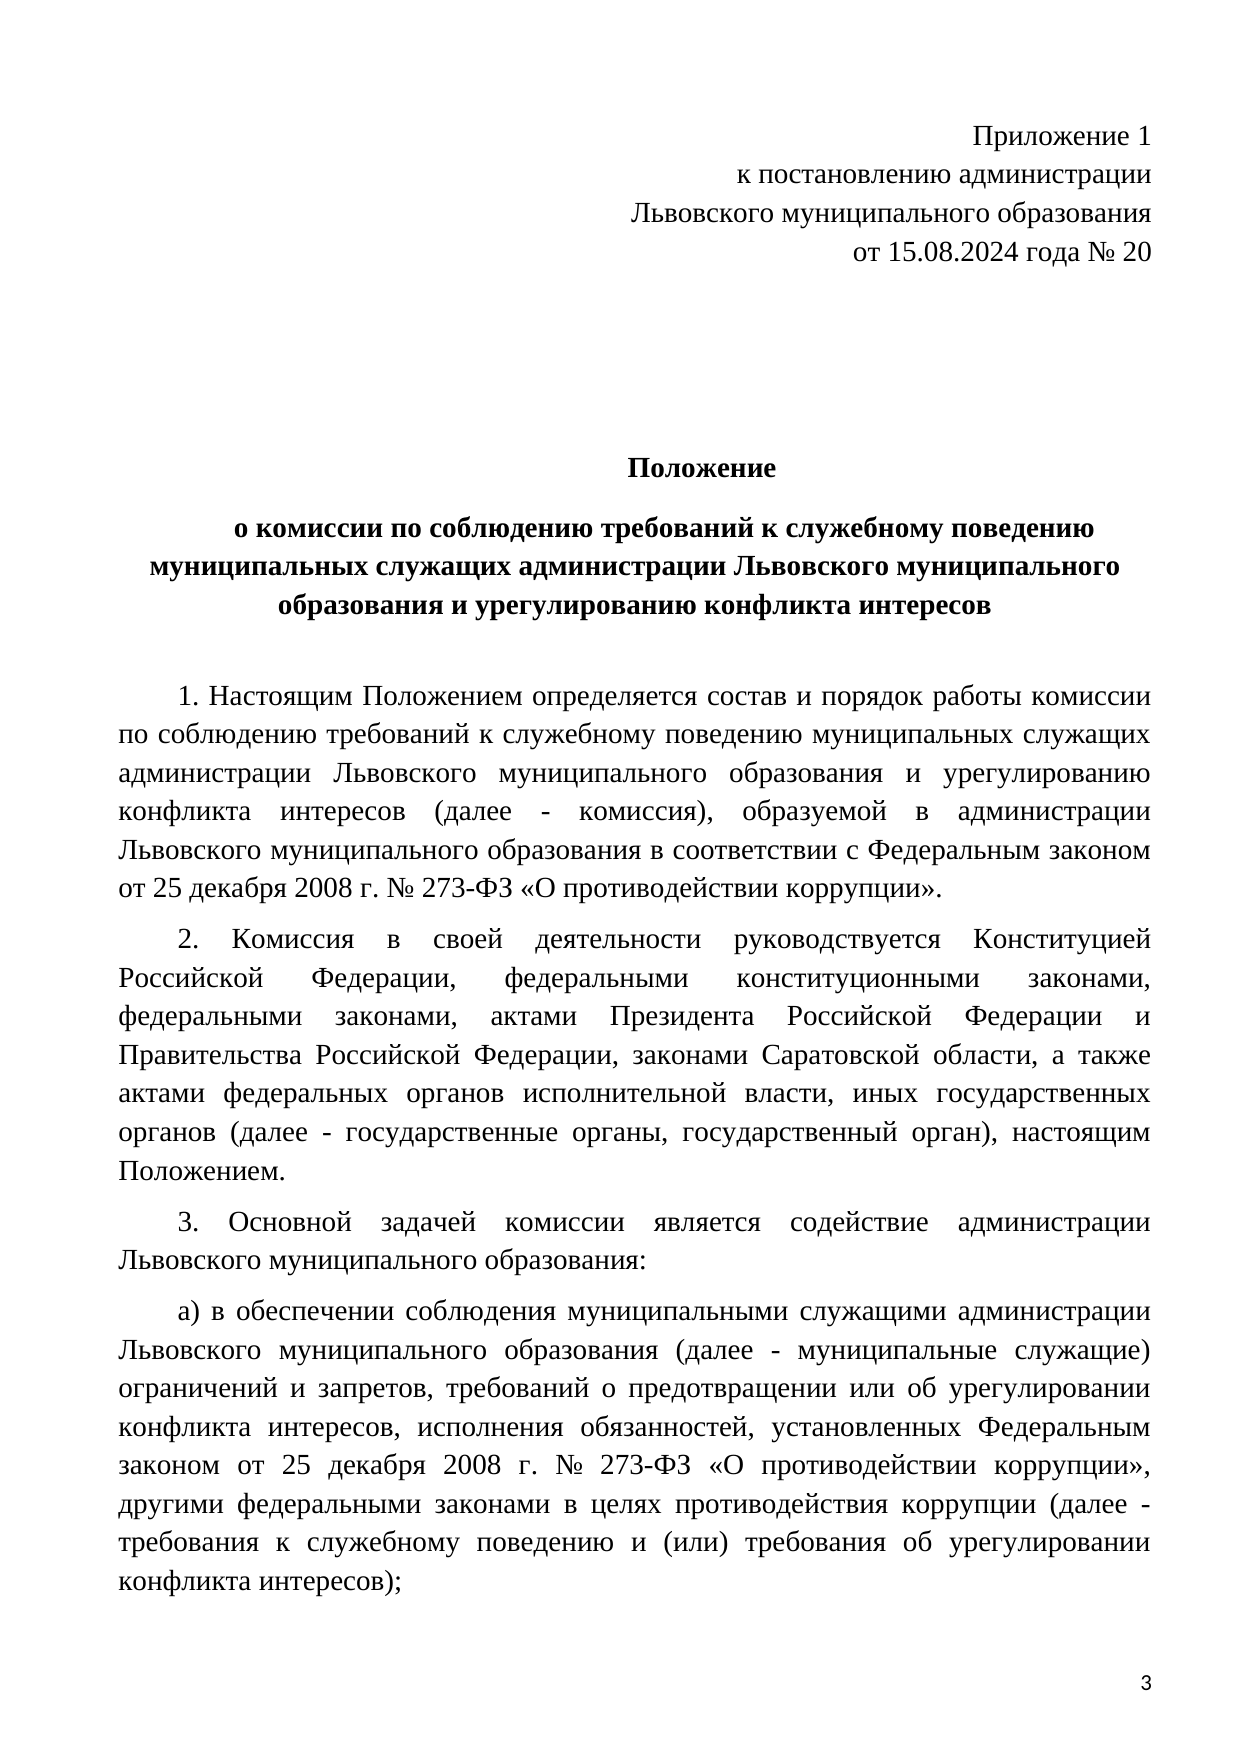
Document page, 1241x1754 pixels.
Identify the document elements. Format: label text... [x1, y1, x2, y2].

text от 15.08.2024 года № 20 [252, 234, 1152, 267]
text Положение [252, 450, 1152, 484]
text Львовского муниципального образования [252, 195, 1152, 229]
text 1. Настоящим Положением определяется состав и порядок работы комиссии по соблюдению требований к служебному поведению муниципальных служащих администрации Львовского муниципального образования и урегулированию конфликта интересов (далее - комиссия), образуемой в администрации Львовского муниципального образования в соответствии с Федеральным законом от 25 декабря 2008 г. № 273-ФЗ «О противодействии коррупции». [118, 678, 1152, 904]
text 2. Комиссия в своей деятельности руководствуется Конституцией Российской Федерации, федеральными конституционными законами, федеральными законами, актами Президента Российской Федерации и Правительства Российской Федерации, законами Саратовской области, а также актами федеральных органов исполнительной власти, иных государственных органов (далее - государственные органы, государственный орган), настоящим Положением. [118, 921, 1152, 1186]
text к постановлению администрации [252, 157, 1152, 190]
text о комиссии по соблюдению требований к служебному поведению муниципальных служащих администрации Львовского муниципального образования и урегулированию конфликта интересов [118, 510, 1152, 653]
text а) в обеспечении соблюдения муниципальными служащими администрации Львовского муниципального образования (далее - муниципальные служащие) ограничений и запретов, требований о предотвращении или об урегулировании конфликта интересов, исполнения обязанностей, установленных Федеральным законом от 25 декабря 2008 г. № 273-ФЗ «О противодействии коррупции», другими федеральными законами в целях противодействия коррупции (далее - требования к служебному поведению и (или) требования об урегулировании конфликта интересов); [118, 1293, 1152, 1597]
text 3. Основной задачей комиссии является содействие администрации Львовского муниципального образования: [118, 1204, 1152, 1276]
text Приложение 1 [252, 118, 1152, 152]
